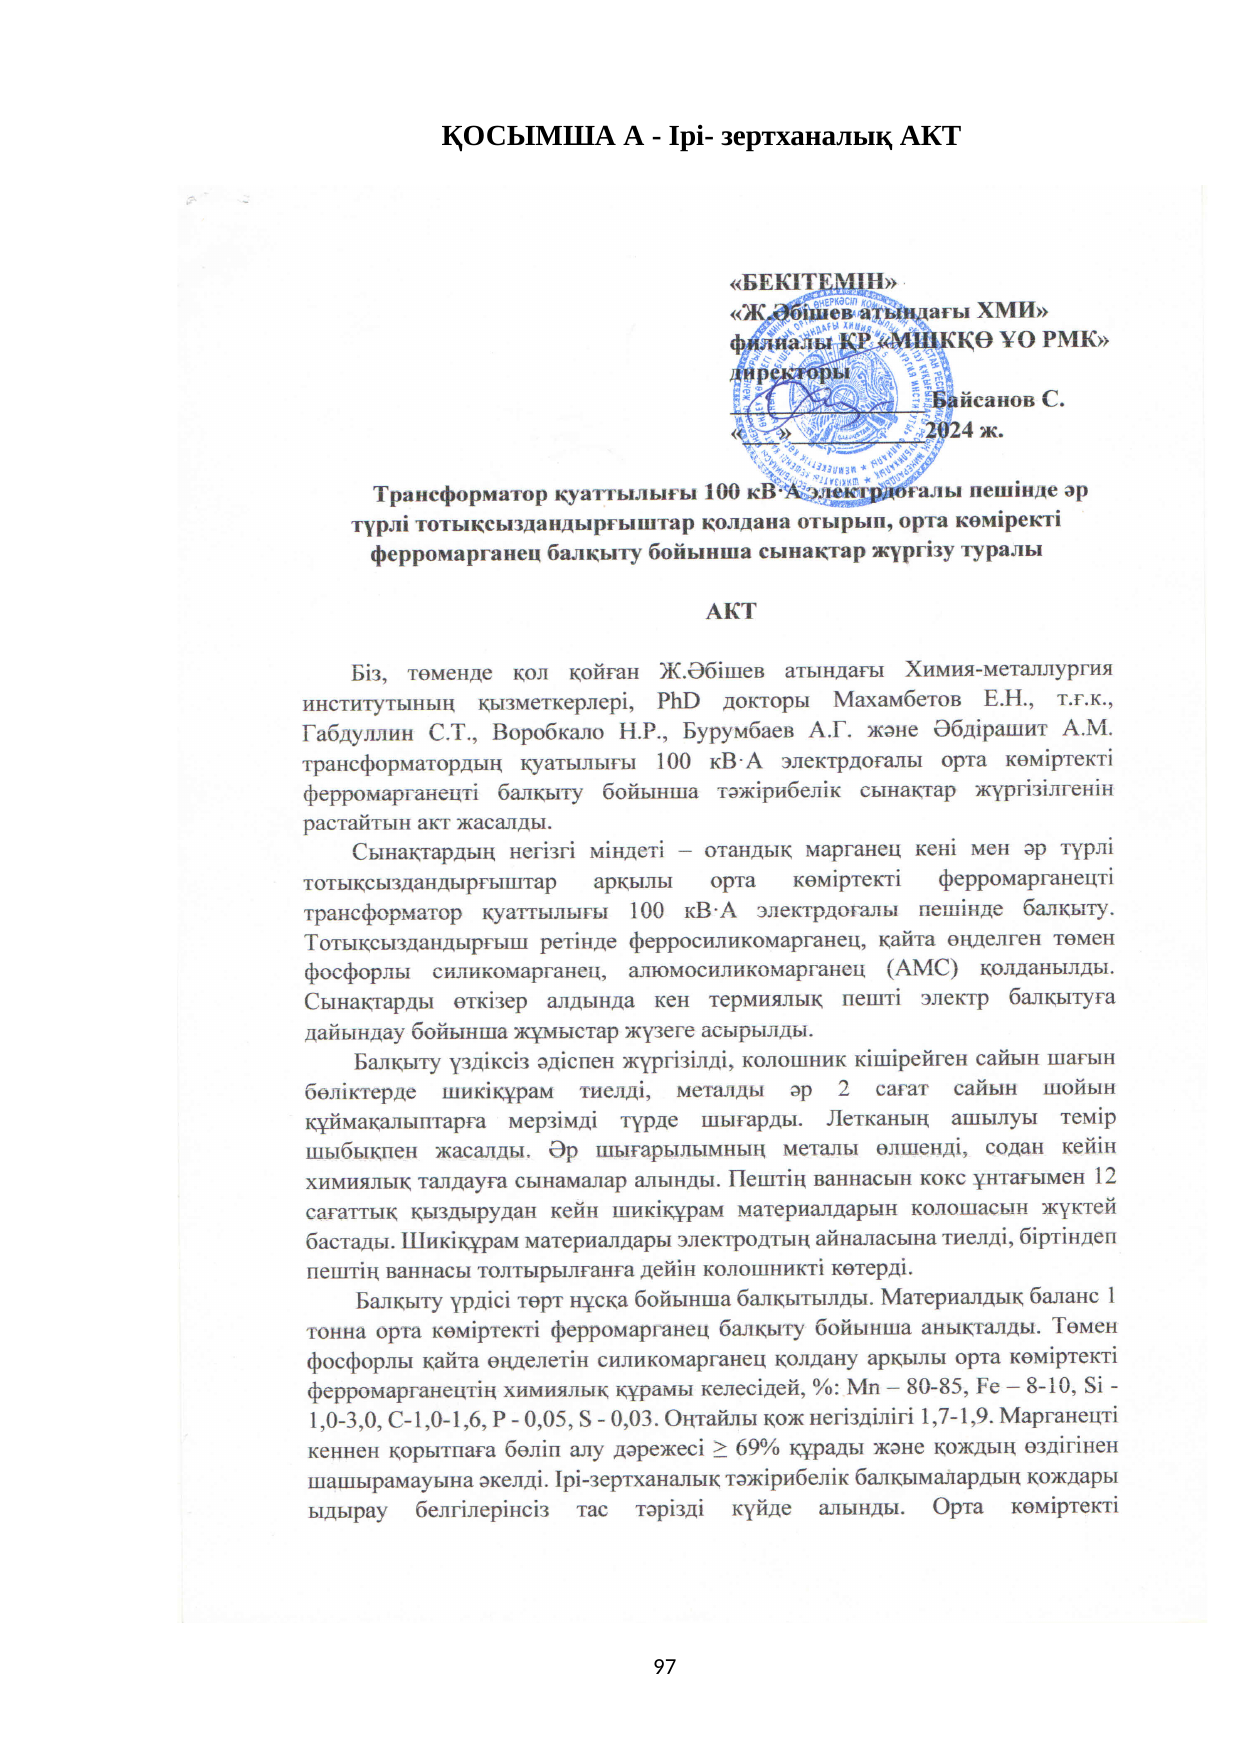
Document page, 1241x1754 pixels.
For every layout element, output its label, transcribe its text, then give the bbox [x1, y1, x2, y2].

subtitle ҚОСЫМША А - Ірі- зертханалық АКТ [177, 118, 1152, 152]
picture [177, 185, 1208, 1623]
